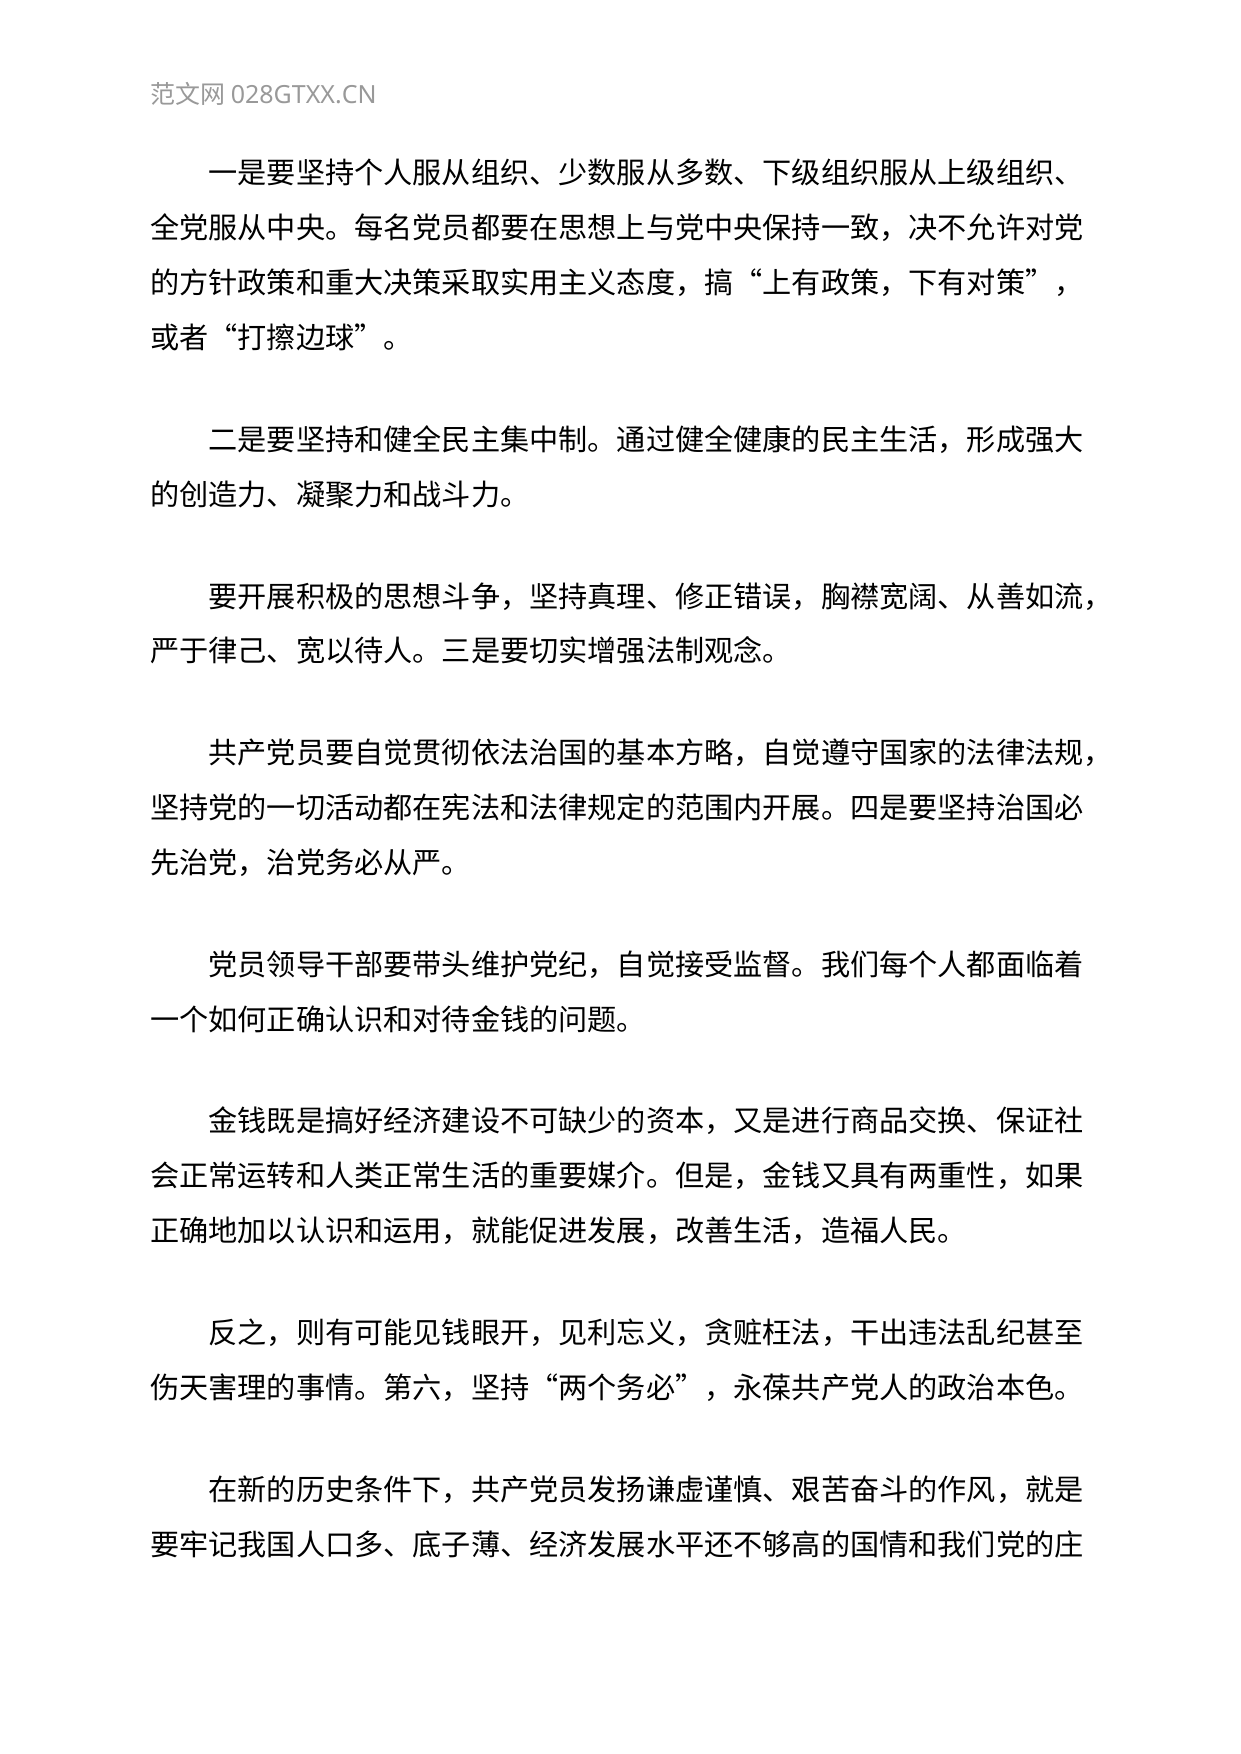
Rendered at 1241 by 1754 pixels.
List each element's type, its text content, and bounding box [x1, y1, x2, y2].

text 反之，则有可能见钱眼开，见利忘义，贪赃枉法，干出违法乱纪甚至伤天害理的事情。第六，坚持“两个务必”，永葆共产党人的政治本色。 [150, 1309, 1090, 1407]
text 要开展积极的思想斗争，坚持真理、修正错误，胸襟宽阔、从善如流，严于律己、宽以待人。三是要切实增强法制观念。 [150, 573, 1090, 670]
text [150, 1466, 1090, 1563]
text 金钱既是搞好经济建设不可缺少的资本，又是进行商品交换、保证社会正常运转和人类正常生活的重要媒介。但是，金钱又具有两重性，如果正确地加以认识和运用，就能促进发展，改善生活，造福人民。 [150, 1098, 1090, 1250]
text 共产党员要自觉贯彻依法治国的基本方略，自觉遵守国家的法律法规，坚持党的一切活动都在宪法和法律规定的范围内开展。四是要坚持治国必先治党，治党务必从严。 [150, 730, 1090, 882]
text 党员领导干部要带头维护党纪，自觉接受监督。我们每个人都面临着一个如何正确认识和对待金钱的问题。 [150, 941, 1090, 1038]
text 一是要坚持个人服从组织、少数服从多数、下级组织服从上级组织、全党服从中央。每名党员都要在思想上与党中央保持一致，决不允许对党的方针政策和重大决策采取实用主义态度，搞“上有政策，下有对策”，或者“打擦边球”。 [150, 150, 1090, 357]
text 二是要坚持和健全民主集中制。通过健全健康的民主生活，形成强大的创造力、凝聚力和战斗力。 [150, 416, 1090, 514]
